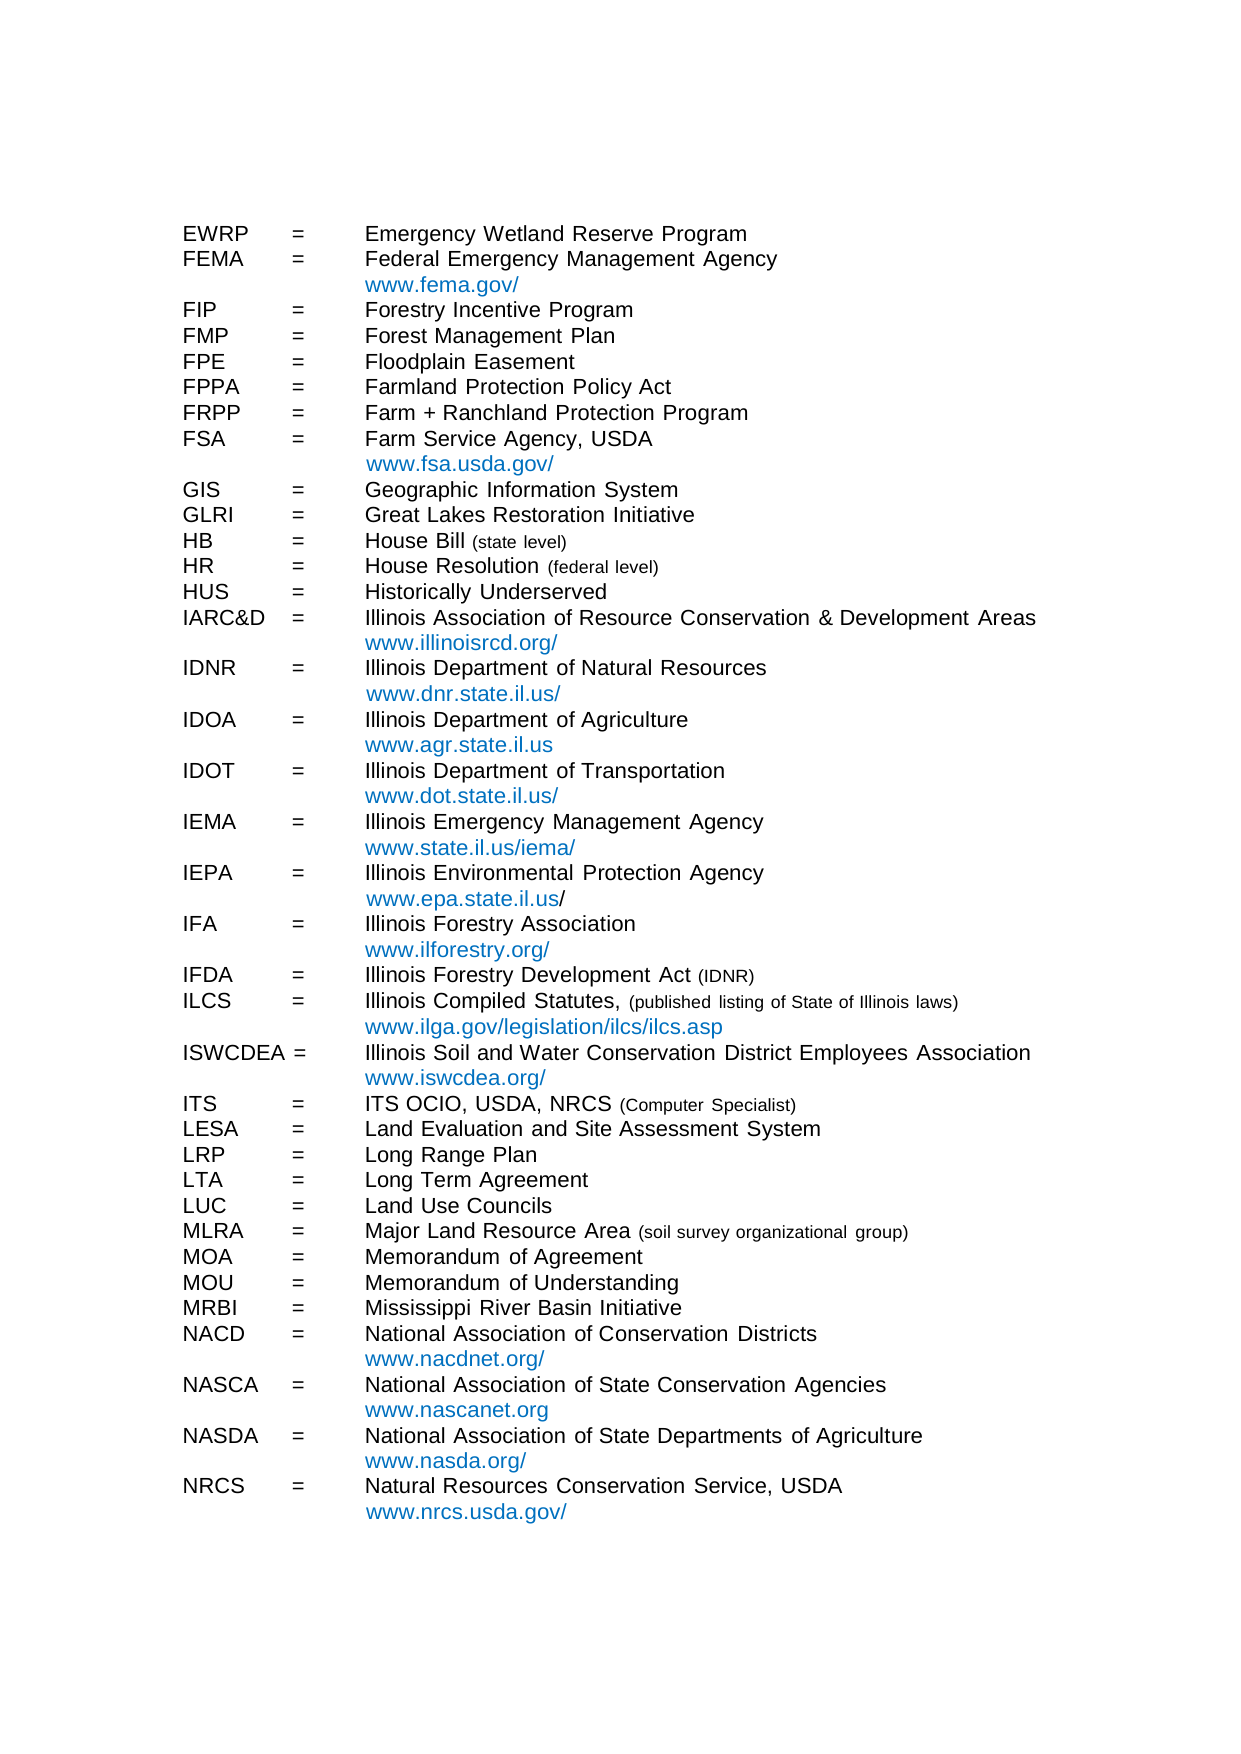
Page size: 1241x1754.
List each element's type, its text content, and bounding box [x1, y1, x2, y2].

text MLRA = Major Land Resource Area (soil survey organizational group) [182, 1218, 1067, 1243]
text FPPA = Farmland Protection Policy Act [182, 374, 1067, 399]
text IFA = Illinois Forestry Association www.ilforestry.org/ [182, 911, 642, 962]
text NASCA = National Association of State Conservation Agencies www.nascanet.org [182, 1371, 892, 1422]
text IARC&D = Illinois Association of Resource Conservation & Development Areas www.illinoisrcd.org/ [182, 604, 1041, 655]
text EWRP = Emergency Wetland Reserve Program [182, 221, 1067, 246]
text FPE = Floodplain Easement [182, 349, 1067, 374]
text FMP = Forest Management Plan [182, 323, 1067, 348]
text HUS = Historically Underserved [182, 579, 1067, 604]
text FRPP = Farm + Ranchland Protection Program [182, 400, 1067, 425]
text www.nrcs.usda.gov/ [361, 1499, 571, 1524]
text LTA = Long Term Agreement [182, 1167, 1067, 1192]
text IDOA = Illinois Department of Agriculture www.agr.state.il.us [182, 707, 694, 757]
text www.fsa.usda.gov/ [361, 451, 558, 476]
text IFDA = Illinois Forestry Development Act (IDNR) [182, 962, 1067, 987]
text GIS = Geographic Information System GLRI = Great Lakes Restoration Initiative HB = House Bill (state level) [182, 477, 701, 553]
text IDNR = Illinois Department of Natural Resources [182, 656, 1067, 681]
text FSA = Farm Service Agency, USDA [182, 426, 1067, 451]
text www.epa.state.il.us/ [361, 886, 570, 911]
text ITS = ITS OCIO, USDA, NRCS (Computer Specialist) LESA = Land Evaluation and Site Assessment System LRP = Long Range Plan [182, 1090, 827, 1167]
text HR = House Resolution (federal level) [182, 553, 1067, 578]
text MOA = Memorandum of Agreement MOU = Memorandum of Understanding MRBI = Mississippi River Basin Initiative [182, 1244, 688, 1320]
text NASDA = National Association of State Departments of Agriculture www.nasda.org/ [182, 1423, 928, 1473]
text IEMA = Illinois Emergency Management Agency www.state.il.us/iema/ [182, 809, 769, 859]
text IDOT = Illinois Department of Transportation www.dot.state.il.us/ [182, 758, 731, 808]
text NACD = National Association of Conservation Districts www.nacdnet.org/ [182, 1321, 822, 1371]
text FEMA = Federal Emergency Management Agency www.fema.gov/ [182, 246, 783, 297]
text ILCS = Illinois Compiled Statutes, (published listing of State of Illinois laws) [182, 988, 1067, 1013]
text LUC = Land Use Councils [182, 1192, 1067, 1218]
text NRCS = Natural Resources Conservation Service, USDA [182, 1474, 1067, 1499]
text ISWCDEA = Illinois Soil and Water Conservation District Employees Association www.iswcdea.org/ [182, 1039, 1035, 1090]
text IEPA = Illinois Environmental Protection Agency [182, 860, 1067, 885]
text www.dnr.state.il.us/ [361, 681, 565, 706]
text FIP = Forestry Incentive Program [182, 297, 1067, 322]
text www.ilga.gov/legislation/ilcs/ilcs.asp [365, 1014, 1067, 1039]
